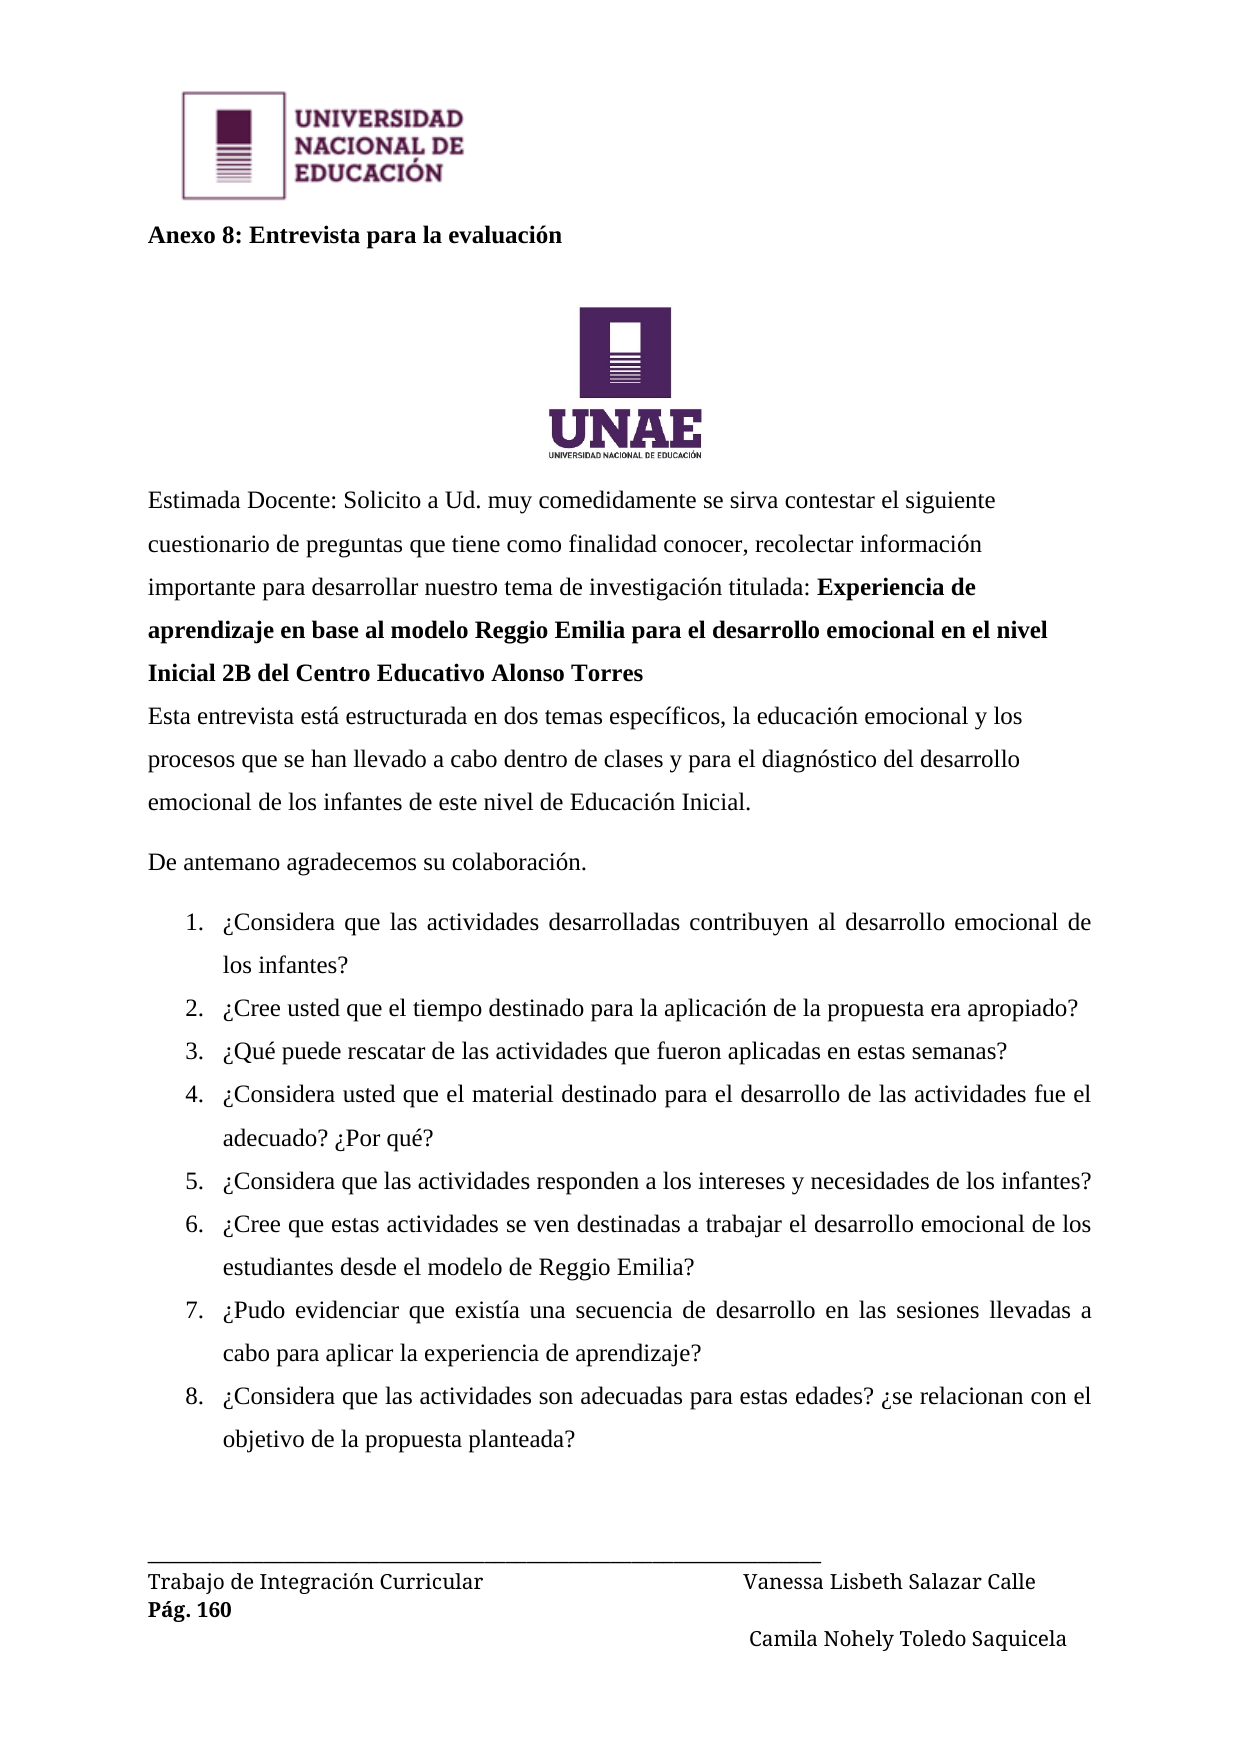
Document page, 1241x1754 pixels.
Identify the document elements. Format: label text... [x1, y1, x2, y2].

list ¿Considera usted que los materiales utilizados permiten al infante la experimentación con diversos materiales? ¿Por qué? [185, 388, 1092, 460]
list ¿Considera que las actividades guardan relación con las destrezas del Ámbito Expresión artística? [185, 216, 1092, 288]
list ¿Cree usted que las actividades propuestas se desarrollan de acuerdo a los momentos de aprendizaje (inicio, desarrollo y cierre)? [185, 302, 1092, 374]
picture [147, 73, 493, 216]
list ¿Cree usted que los materiales son de fácil acceso? ¿Por qué? [185, 475, 1092, 503]
